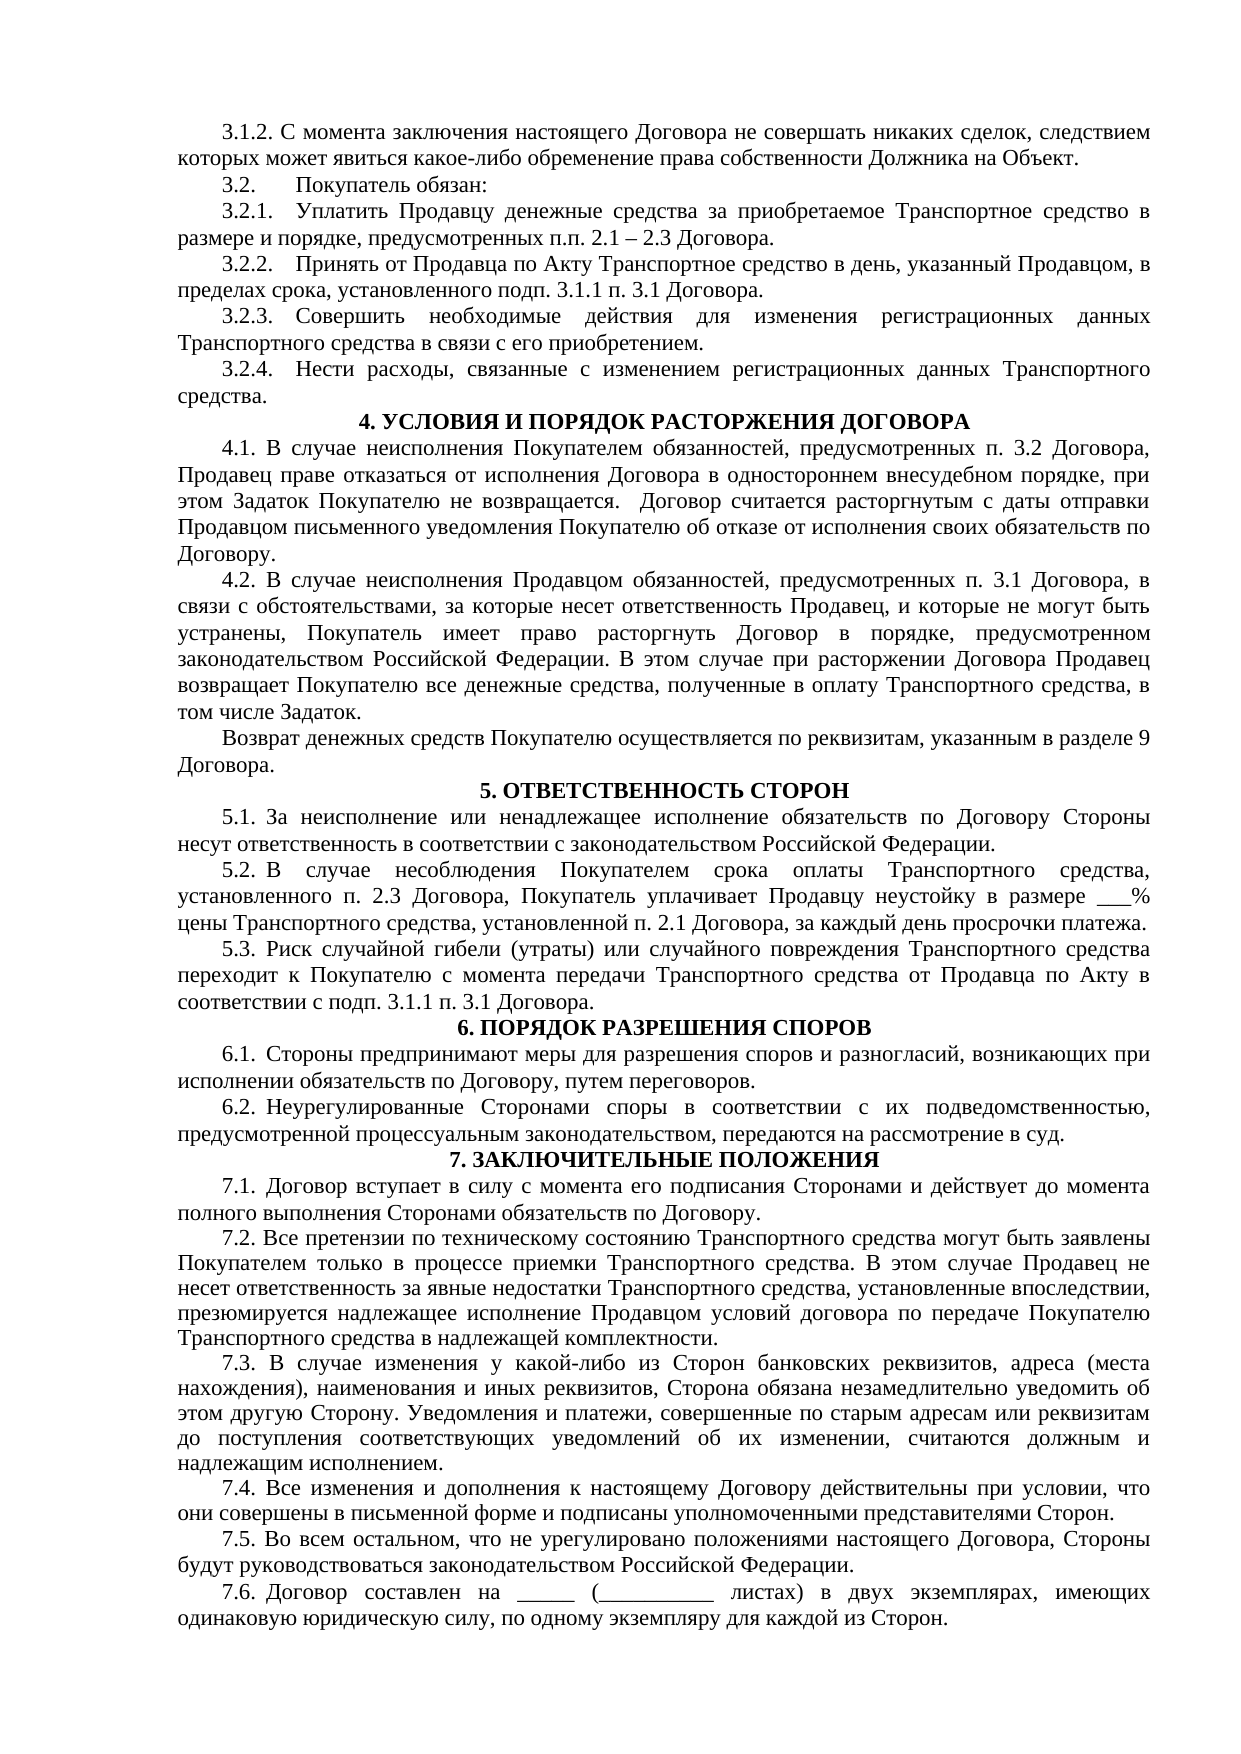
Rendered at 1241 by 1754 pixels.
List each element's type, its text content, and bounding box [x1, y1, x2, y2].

text 7.6. Договор составлен на _____ (__________ листах) в двух экземплярах, имеющих одинаковую юридическую силу, по одному экземпляру для каждой из Сторон. [177, 1578, 1152, 1630]
text 4.1. В случае неисполнения Покупателем обязанностей, предусмотренных п. 3.2 Договора, Продавец праве отказаться от исполнения Договора в одностороннем внесудебном порядке, при этом Задаток Покупателю не возвращается. Договор считается расторгнутым с даты отправки Продавцом письменного уведомления Покупателю об отказе от исполнения своих обязательств по Договору. [177, 434, 1152, 566]
text 3.2.3. Совершить необходимые действия для изменения регистрационных данных Транспортного средства в связи с его приобретением. [177, 303, 1152, 355]
text 5. ОТВЕТСТВЕННОСТЬ СТОРОН [177, 777, 1152, 803]
text 3.2.4. Нести расходы, связанные с изменением регистрационных данных Транспортного средства. [177, 355, 1152, 408]
text 7.2. Все претензии по техническому состоянию Транспортного средства могут быть заявлены Покупателем только в процессе приемки Транспортного средства. В этом случае Продавец не несет ответственность за явные недостатки Транспортного средства, установленные впоследствии, презюмируется надлежащее исполнение Продавцом условий договора по передаче Покупателю Транспортного средства в надлежащей комплектности. [177, 1225, 1152, 1350]
text 7.3. В случае изменения у какой-либо из Сторон банковских реквизитов, адреса (места нахождения), наименования и иных реквизитов, Сторона обязана незамедлительно уведомить об этом другую Сторону. Уведомления и платежи, совершенные по старым адресам или реквизитам до поступления соответствующих уведомлений об их изменении, считаются должным и надлежащим исполнением. [177, 1350, 1152, 1475]
text 4.2. В случае неисполнения Продавцом обязанностей, предусмотренных п. 3.1 Договора, в связи с обстоятельствами, за которые несет ответственность Продавец, и которые не могут быть устранены, Покупатель имеет право расторгнуть Договор в порядке, предусмотренном законодательством Российской Федерации. В этом случае при расторжении Договора Продавец возвращает Покупателю все денежные средства, полученные в оплату Транспортного средства, в том числе Задаток. [177, 566, 1152, 724]
text 3.2.2. Принять от Продавца по Акту Транспортное средство в день, указанный Продавцом, в пределах срока, установленного подп. 3.1.1 п. 3.1 Договора. [177, 250, 1152, 303]
text 6. ПОРЯДОК РАЗРЕШЕНИЯ СПОРОВ [177, 1014, 1152, 1041]
text 7.4. Все изменения и дополнения к настоящему Договору действительны при условии, что они совершены в письменной форме и подписаны уполномоченными представителями Сторон. [177, 1475, 1152, 1525]
text 3.2.1. Уплатить Продавцу денежные средства за приобретаемое Транспортное средство в размере и порядке, предусмотренных п.п. 2.1 – 2.3 Договора. [177, 197, 1152, 250]
text 7.5. Во всем остальном, что не урегулировано положениями настоящего Договора, Стороны будут руководствоваться законодательством Российской Федерации. [177, 1525, 1152, 1578]
text 5.3. Риск случайной гибели (утраты) или случайного повреждения Транспортного средства переходит к Покупателю с момента передачи Транспортного средства от Продавца по Акту в соответствии с подп. 3.1.1 п. 3.1 Договора. [177, 935, 1152, 1014]
text 4. УСЛОВИЯ И ПОРЯДОК РАСТОРЖЕНИЯ ДОГОВОРА [177, 408, 1152, 434]
text 7. ЗАКЛЮЧИТЕЛЬНЫЕ ПОЛОЖЕНИЯ [177, 1146, 1152, 1172]
text 6.1. Стороны предпринимают меры для разрешения споров и разногласий, возникающих при исполнении обязательств по Договору, путем переговоров. [177, 1041, 1152, 1093]
text 5.1. За неисполнение или ненадлежащее исполнение обязательств по Договору Стороны несут ответственность в соответствии с законодательством Российской Федерации. [177, 803, 1152, 856]
text 5.2. В случае несоблюдения Покупателем срока оплаты Транспортного средства, установленного п. 2.3 Договора, Покупатель уплачивает Продавцу неустойку в размере ___% цены Транспортного средства, установленной п. 2.1 Договора, за каждый день просрочки платежа. [177, 856, 1152, 935]
text 3.2. Покупатель обязан: [177, 171, 1152, 197]
text 6.2. Неурегулированные Сторонами споры в соответствии с их подведомственностью, предусмотренной процессуальным законодательством, передаются на рассмотрение в суд. [177, 1093, 1152, 1146]
text 3.1.2. С момента заключения настоящего Договора не совершать никаких сделок, следствием которых может явиться какое-либо обременение права собственности Должника на Объект. [177, 118, 1152, 171]
text Возврат денежных средств Покупателю осуществляется по реквизитам, указанным в разделе 9 Договора. [177, 724, 1152, 777]
text 7.1. Договор вступает в силу с момента его подписания Сторонами и действует до момента полного выполнения Сторонами обязательств по Договору. [177, 1172, 1152, 1225]
